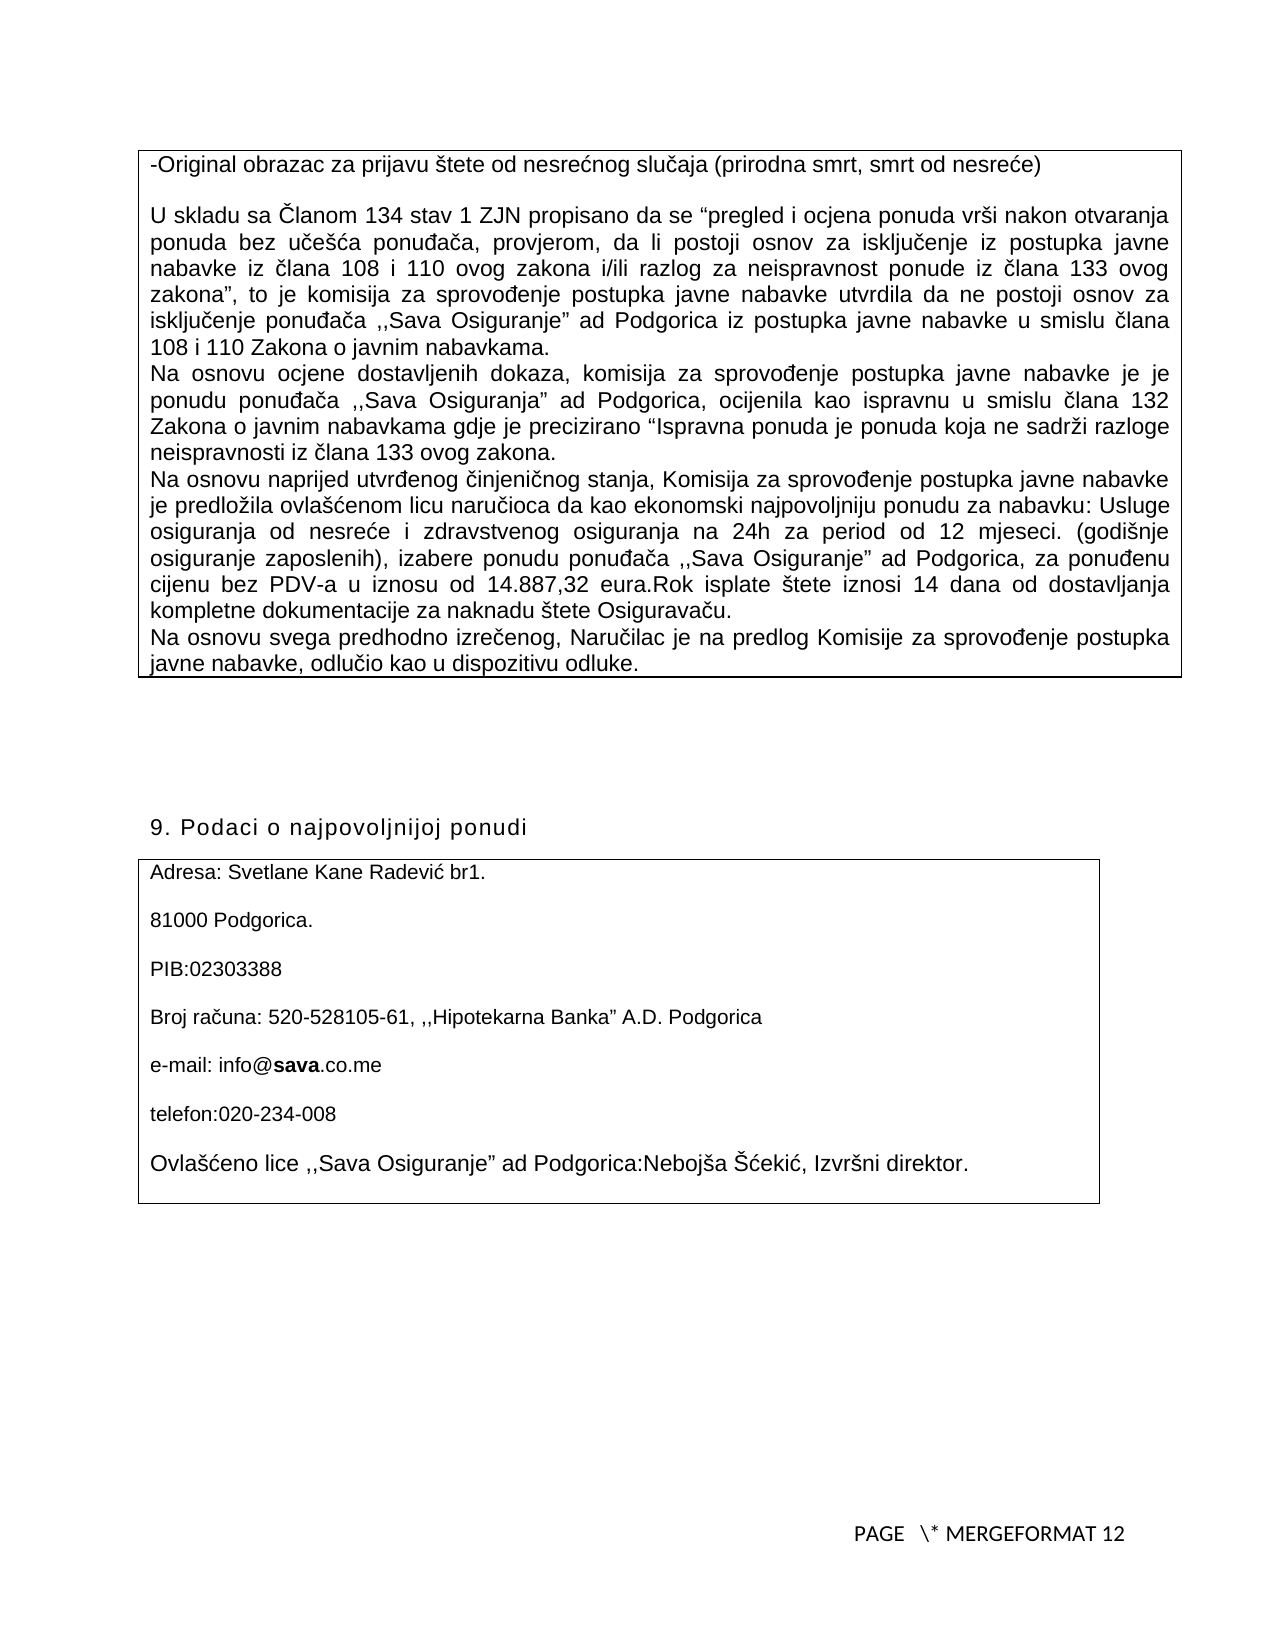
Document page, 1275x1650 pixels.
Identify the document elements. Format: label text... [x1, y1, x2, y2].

text 9. Podaci o najpovoljnijoj ponudi [150, 814, 1125, 840]
table_header Adresa: Svetlane Kane Radević br1. 81000 Podgorica. PIB:02303388 Broj računa: 520-528105-61, ,,Hipotekarna Banka” A.D. Podgorica e-mail: info@sava.co.me telefon:020-234-008 Ovlašćeno lice ,,Sava Osiguranje” ad Podgorica:Nebojša Šćekić, Izvršni direktor. [139, 860, 1099, 1203]
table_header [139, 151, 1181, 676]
